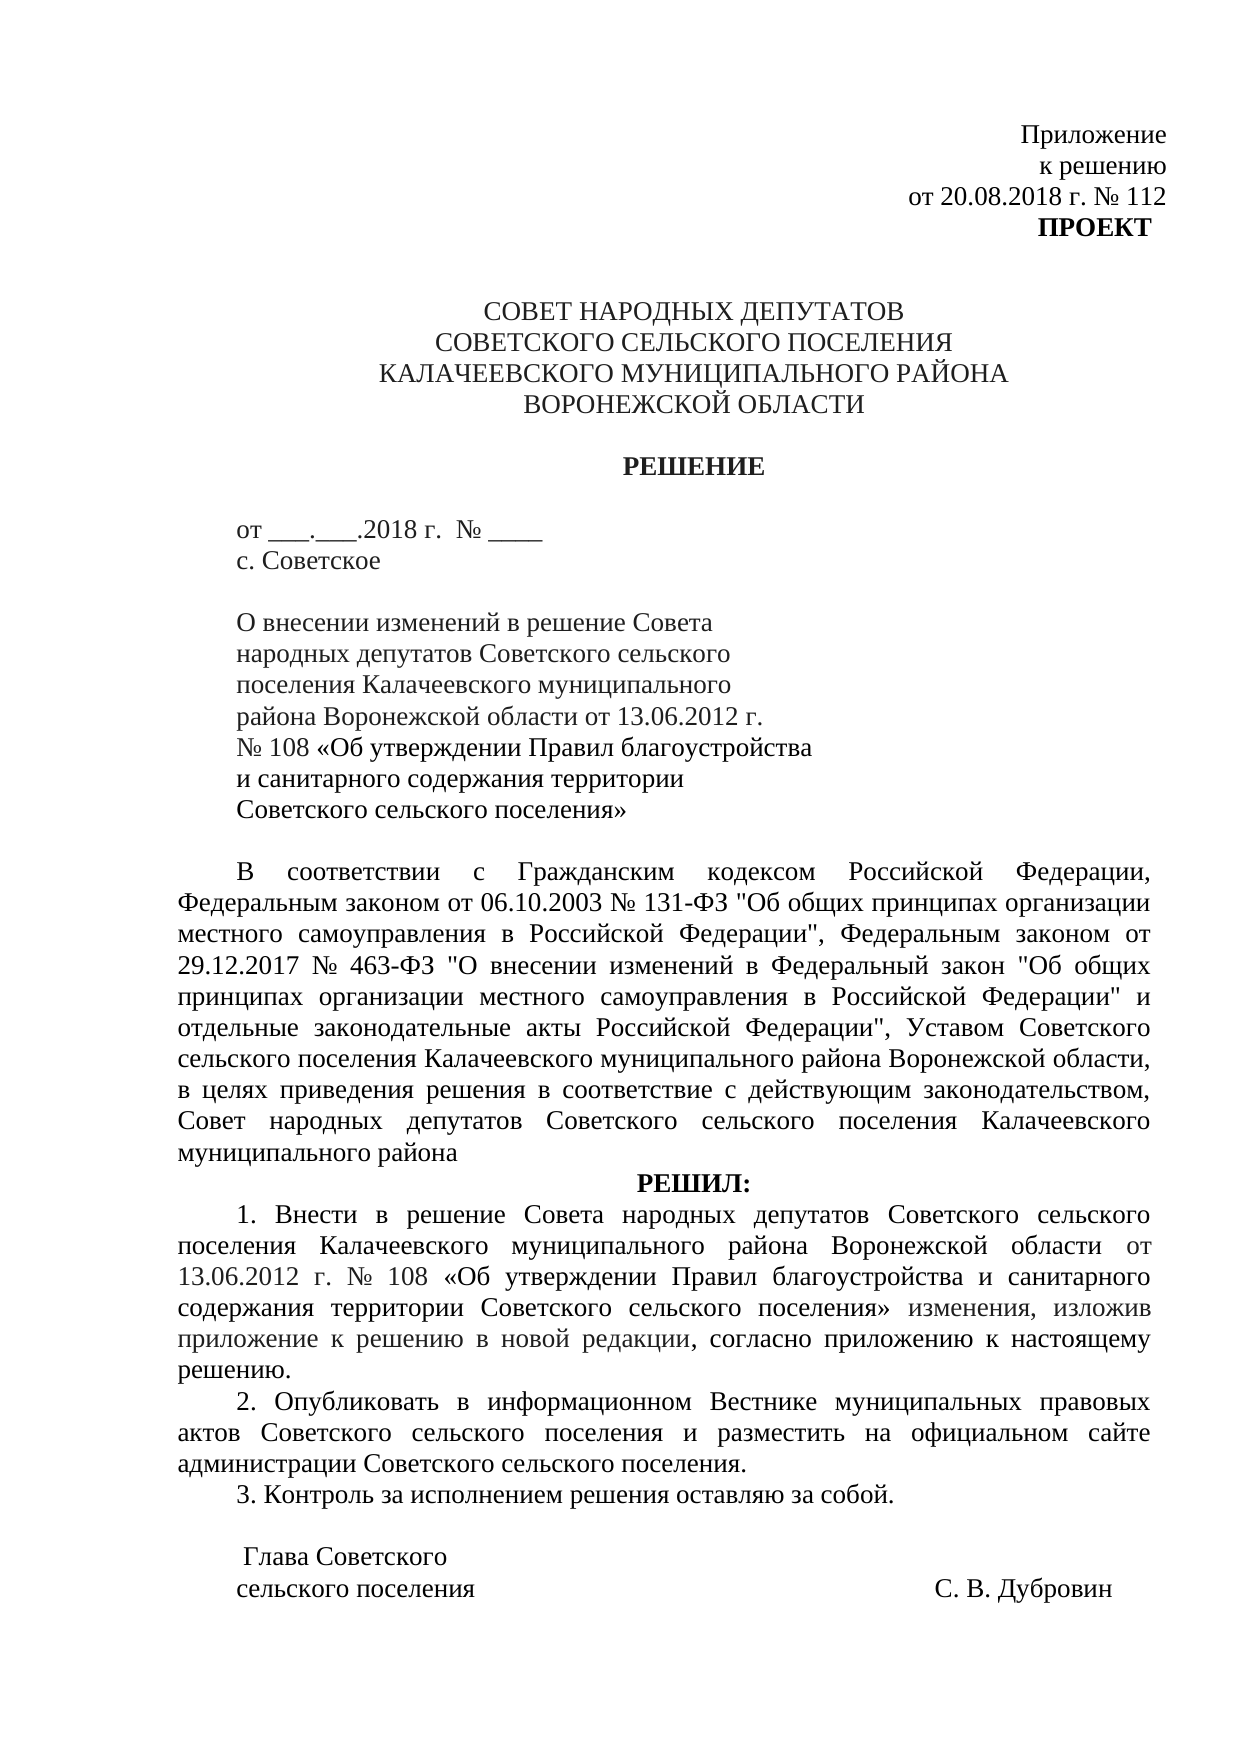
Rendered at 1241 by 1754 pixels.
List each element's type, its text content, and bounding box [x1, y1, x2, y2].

text СОВЕТСКОГО СЕЛЬСКОГО ПОСЕЛЕНИЯ [177, 326, 1152, 357]
text 3. Контроль за исполнением решения оставляю за собой. [177, 1478, 1152, 1509]
text РЕШЕНИЕ [177, 450, 1152, 482]
text В соответствии с Гражданским кодексом Российской Федерации, Федеральным законом от 06.10.2003 № 131-ФЗ "Об общих принципах организации местного самоуправления в Российской Федерации", Федеральным законом от 29.12.2017 № 463-ФЗ "О внесении изменений в Федеральный закон "Об общих принципах организации местного самоуправления в Российской Федерации" и отдельные законодательные акты Российской Федерации", Уставом Советского сельского поселения Калачеевского муниципального района Воронежской области, в целях приведения решения в соответствие с действующим законодательством, Совет народных депутатов Советского сельского поселения Калачеевского муниципального района [177, 855, 1152, 1167]
text народных депутатов Советского сельского [177, 637, 1152, 668]
text Советского сельского поселения» [177, 793, 1152, 824]
text от 20.08.2018 г. № 112 [650, 180, 1167, 212]
text сельского поселения С. В. Дубровин [177, 1572, 1152, 1603]
text с. Советское [177, 544, 1152, 575]
text и санитарного содержания территории [177, 762, 1152, 793]
text 1. Внести в решение Совета народных депутатов Советского сельского поселения Калачеевского муниципального района Воронежской области от 13.06.2012 г. № 108 «Об утверждении Правил благоустройства и санитарного содержания территории Советского сельского поселения» изменения, изложив приложение к решению в новой редакции, согласно приложению к настоящему решению. [177, 1198, 1152, 1385]
text 2. Опубликовать в информационном Вестнике муниципальных правовых актов Советского сельского поселения и разместить на официальном сайте администрации Советского сельского поселения. [177, 1385, 1152, 1478]
text ВОРОНЕЖСКОЙ ОБЛАСТИ [177, 388, 1152, 419]
text О внесении изменений в решение Совета [177, 606, 1152, 637]
text Глава Советского [177, 1541, 1152, 1572]
text поселения Калачеевского муниципального [177, 668, 1152, 699]
text СОВЕТ НАРОДНЫХ ДЕПУТАТОВ [177, 295, 1152, 326]
text ПРОЕКТ [177, 212, 1152, 243]
text к решению [650, 149, 1167, 180]
text Приложение [650, 118, 1167, 149]
text района Воронежской области от 13.06.2012 г. [177, 699, 1152, 731]
text РЕШИЛ: [177, 1167, 1152, 1198]
text КАЛАЧЕЕВСКОГО МУНИЦИПАЛЬНОГО РАЙОНА [177, 357, 1152, 388]
text № 108 «Об утверждении Правил благоустройства [177, 731, 1152, 762]
text от ___.___.2018 г. № ____ [177, 513, 1152, 544]
